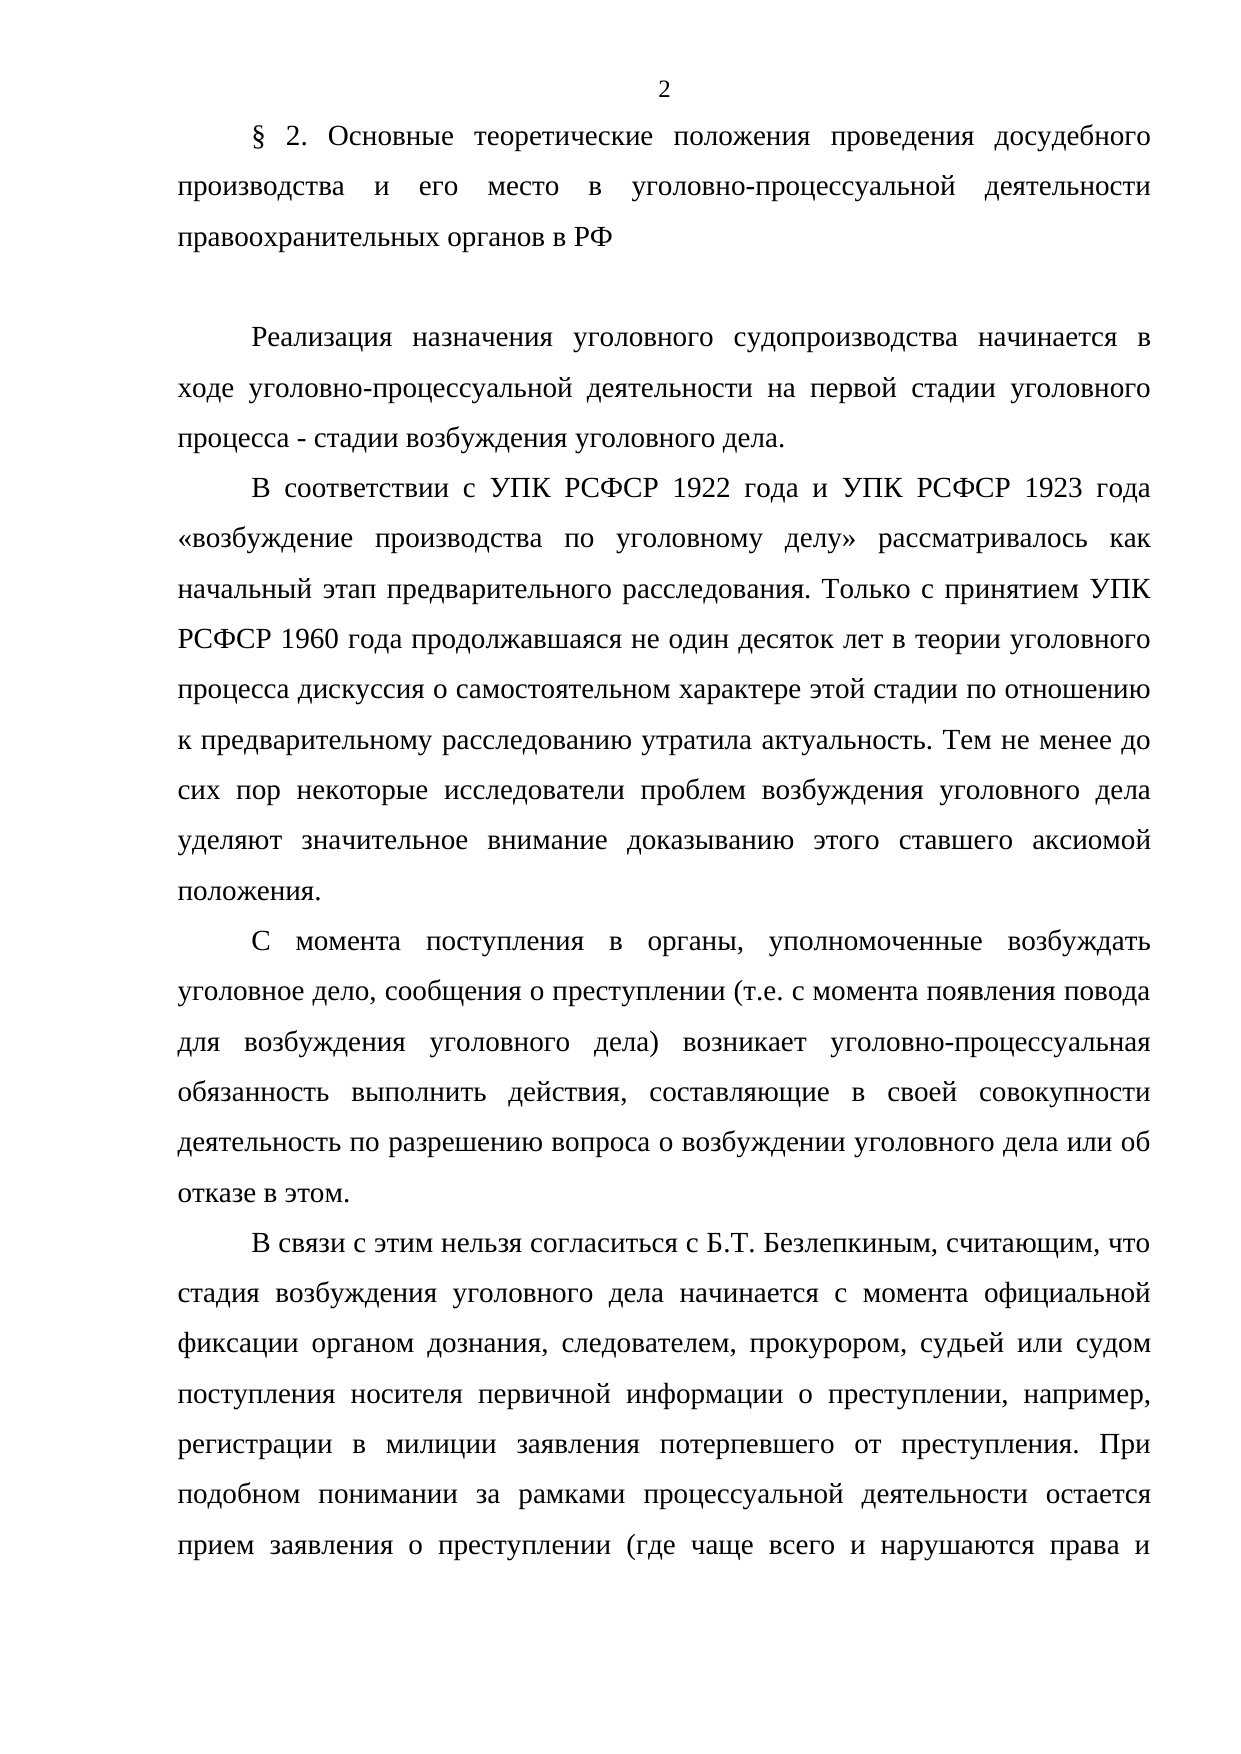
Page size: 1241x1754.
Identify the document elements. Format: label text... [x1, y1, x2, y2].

text § 2. Основные теоретические положения проведения досудебного производства и его место в уголовно-процессуальной деятельности правоохранительных органов в РФ [177, 118, 1152, 252]
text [177, 1225, 1152, 1560]
text Реализация назначения уголовного судопроизводства начинается в ходе уголовно-процессуальной деятельности на первой стадии уголовного процесса - стадии возбуждения уголовного дела. [177, 319, 1152, 453]
text С момента поступления в органы, уполномоченные возбуждать уголовное дело, сообщения о преступлении (т.е. с момента появления повода для возбуждения уголовного дела) возникает уголовно-процессуальная обязанность выполнить действия, составляющие в своей совокупности деятельность по разрешению вопроса о возбуждении уголовного дела или об отказе в этом. [177, 923, 1152, 1208]
text В соответствии с УПК РСФСР 1922 года и УПК РСФСР 1923 года «возбуждение производства по уголовному делу» рассматривалось как начальный этап предварительного расследования. Только с принятием УПК РСФСР 1960 года продолжавшаяся не один десяток лет в теории уголовного процесса дискуссия о самостоятельном характере этой стадии по отношению к предварительному расследованию утратила актуальность. Тем не менее до сих пор некоторые исследователи проблем возбуждения уголовного дела уделяют значительное внимание доказыванию этого ставшего аксиомой положения. [177, 470, 1152, 906]
